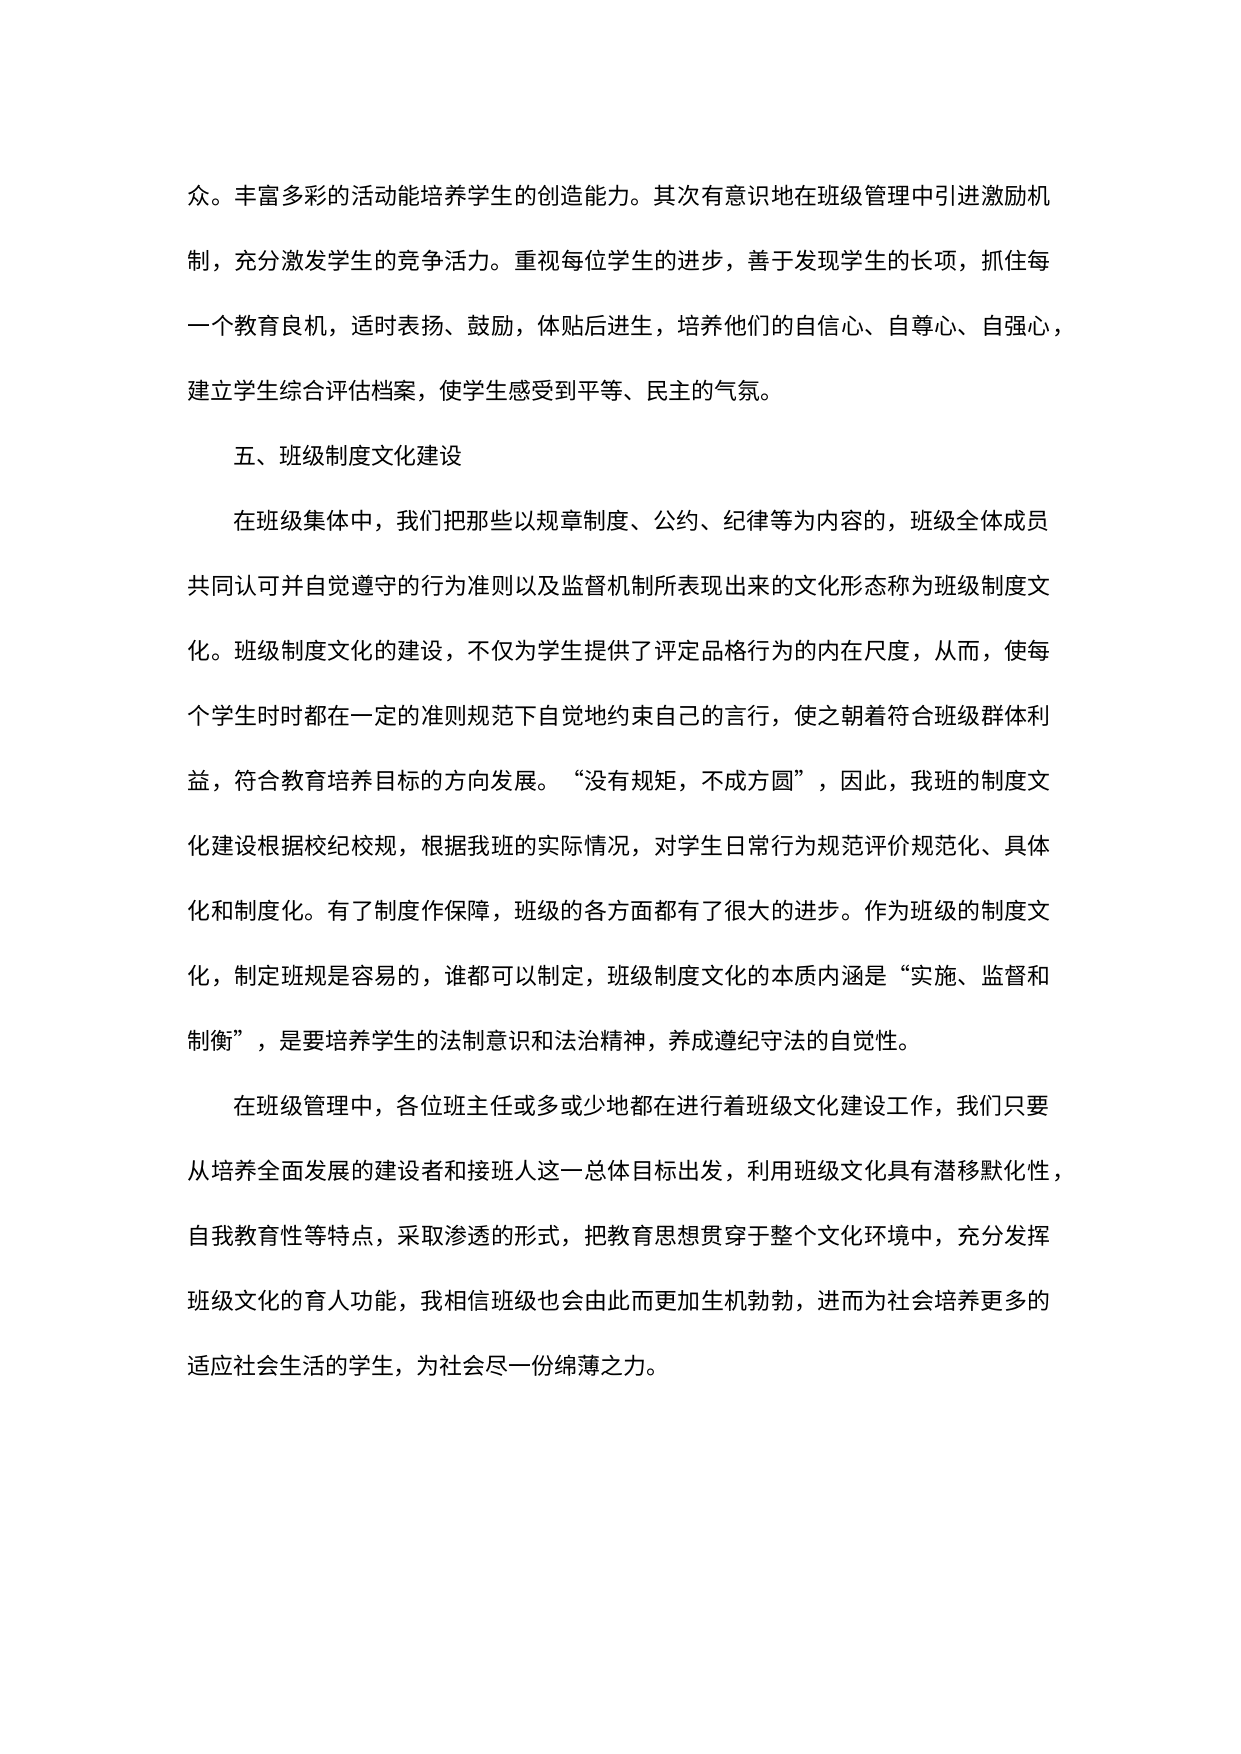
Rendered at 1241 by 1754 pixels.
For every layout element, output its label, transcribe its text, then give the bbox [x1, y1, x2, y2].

text 在班级管理中，各位班主任或多或少地都在进行着班级文化建设工作，我们只要从培养全面发展的建设者和接班人这一总体目标出发，利用班级文化具有潜移默化性，自我教育性等特点，采取渗透的形式，把教育思想贯穿于整个文化环境中，充分发挥班级文化的育人功能，我相信班级也会由此而更加生机勃勃，进而为社会培养更多的适应社会生活的学生，为社会尽一份绵薄之力。 [187, 1072, 1053, 1397]
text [187, 162, 1053, 422]
text 在班级集体中，我们把那些以规章制度、公约、纪律等为内容的，班级全体成员共同认可并自觉遵守的行为准则以及监督机制所表现出来的文化形态称为班级制度文化。班级制度文化的建设，不仅为学生提供了评定品格行为的内在尺度，从而，使每个学生时时都在一定的准则规范下自觉地约束自己的言行，使之朝着符合班级群体利益，符合教育培养目标的方向发展。“没有规矩，不成方圆”，因此，我班的制度文化建设根据校纪校规，根据我班的实际情况，对学生日常行为规范评价规范化、具体化和制度化。有了制度作保障，班级的各方面都有了很大的进步。作为班级的制度文化，制定班规是容易的，谁都可以制定，班级制度文化的本质内涵是“实施、监督和制衡”，是要培养学生的法制意识和法治精神，养成遵纪守法的自觉性。 [187, 487, 1053, 1072]
text 五、班级制度文化建设 [187, 422, 1053, 487]
